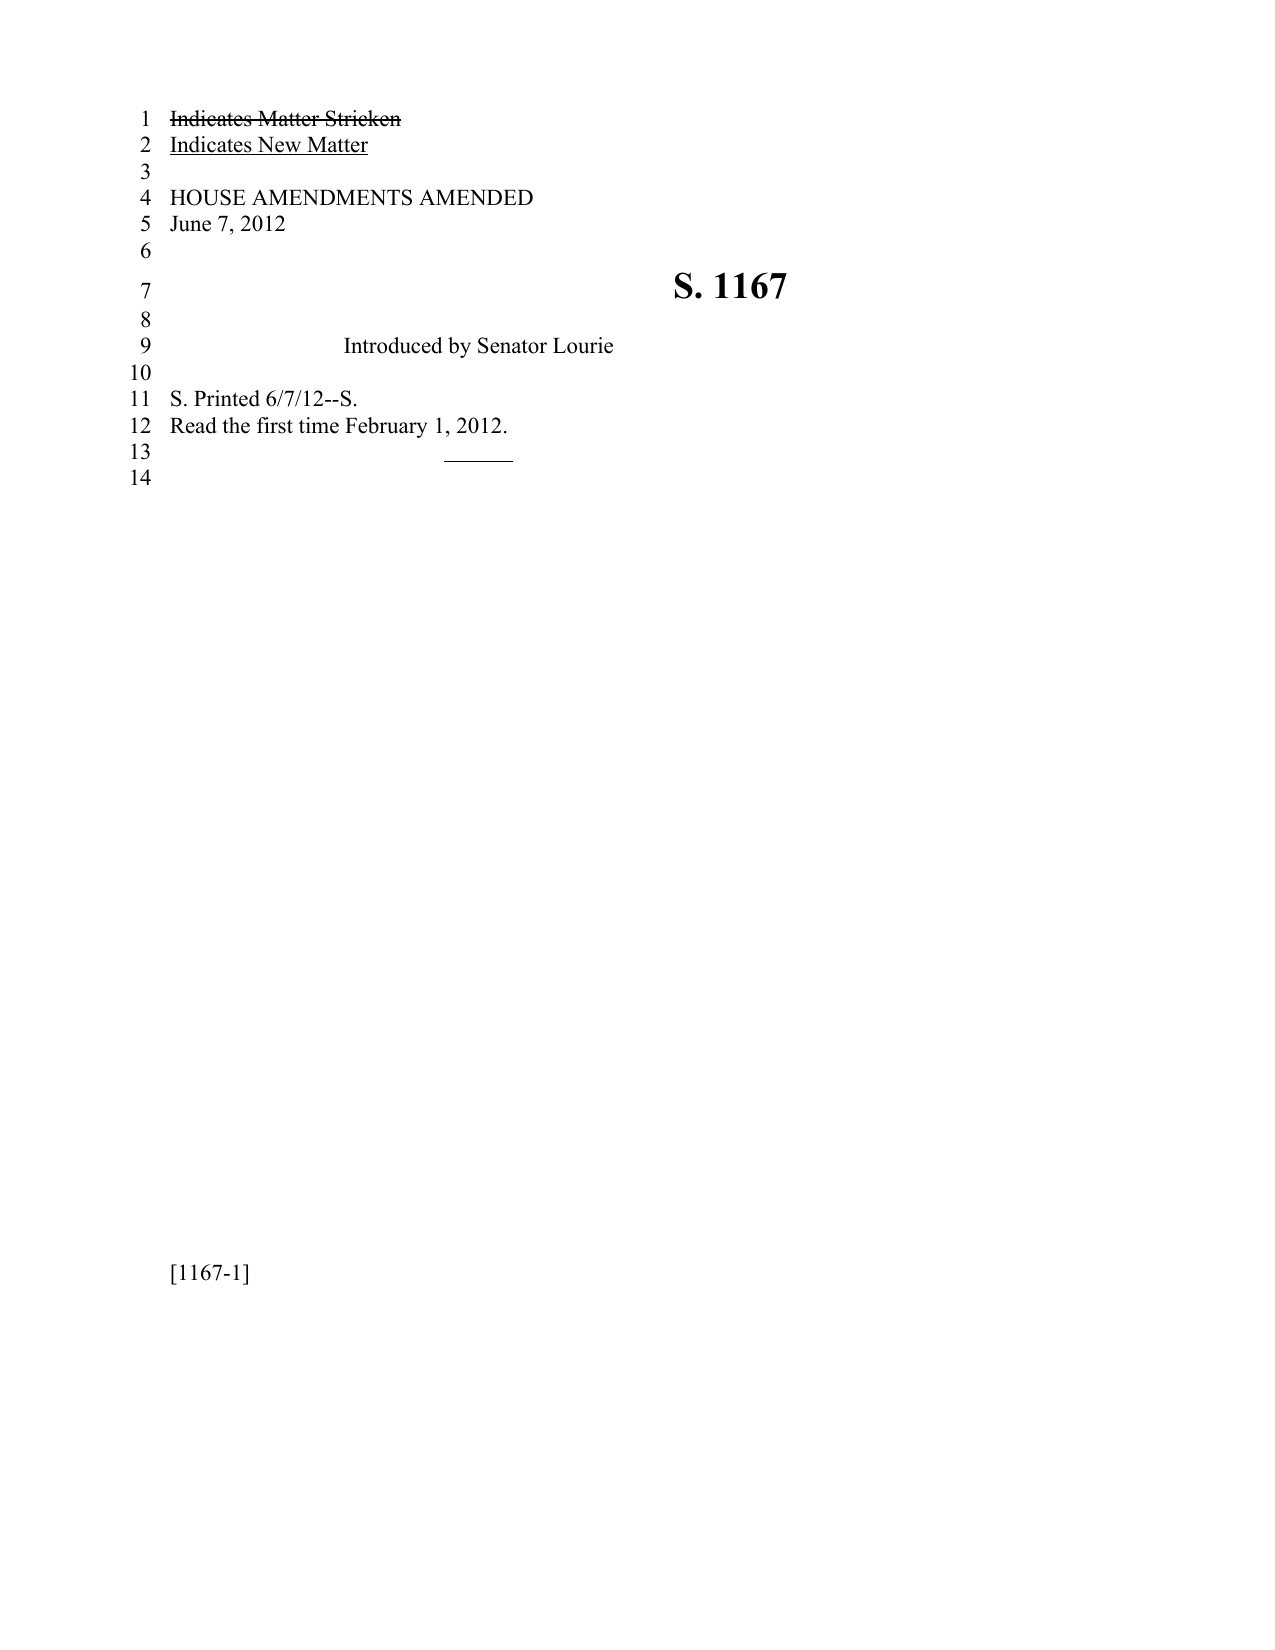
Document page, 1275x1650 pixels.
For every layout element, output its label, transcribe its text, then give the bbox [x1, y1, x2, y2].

text Read the first time February 1, 2012. [169, 412, 787, 438]
text June 7, 2012 [169, 210, 787, 237]
text S. Printed 6/7/12--S. [169, 385, 787, 412]
text S. 1167 [169, 263, 787, 306]
text HOUSE AMENDMENTS AMENDED [169, 184, 787, 210]
text Indicates Matter Stricken [169, 105, 787, 131]
text Introduced by Senator Lourie [169, 333, 787, 359]
text Indicates New Matter [169, 131, 787, 158]
